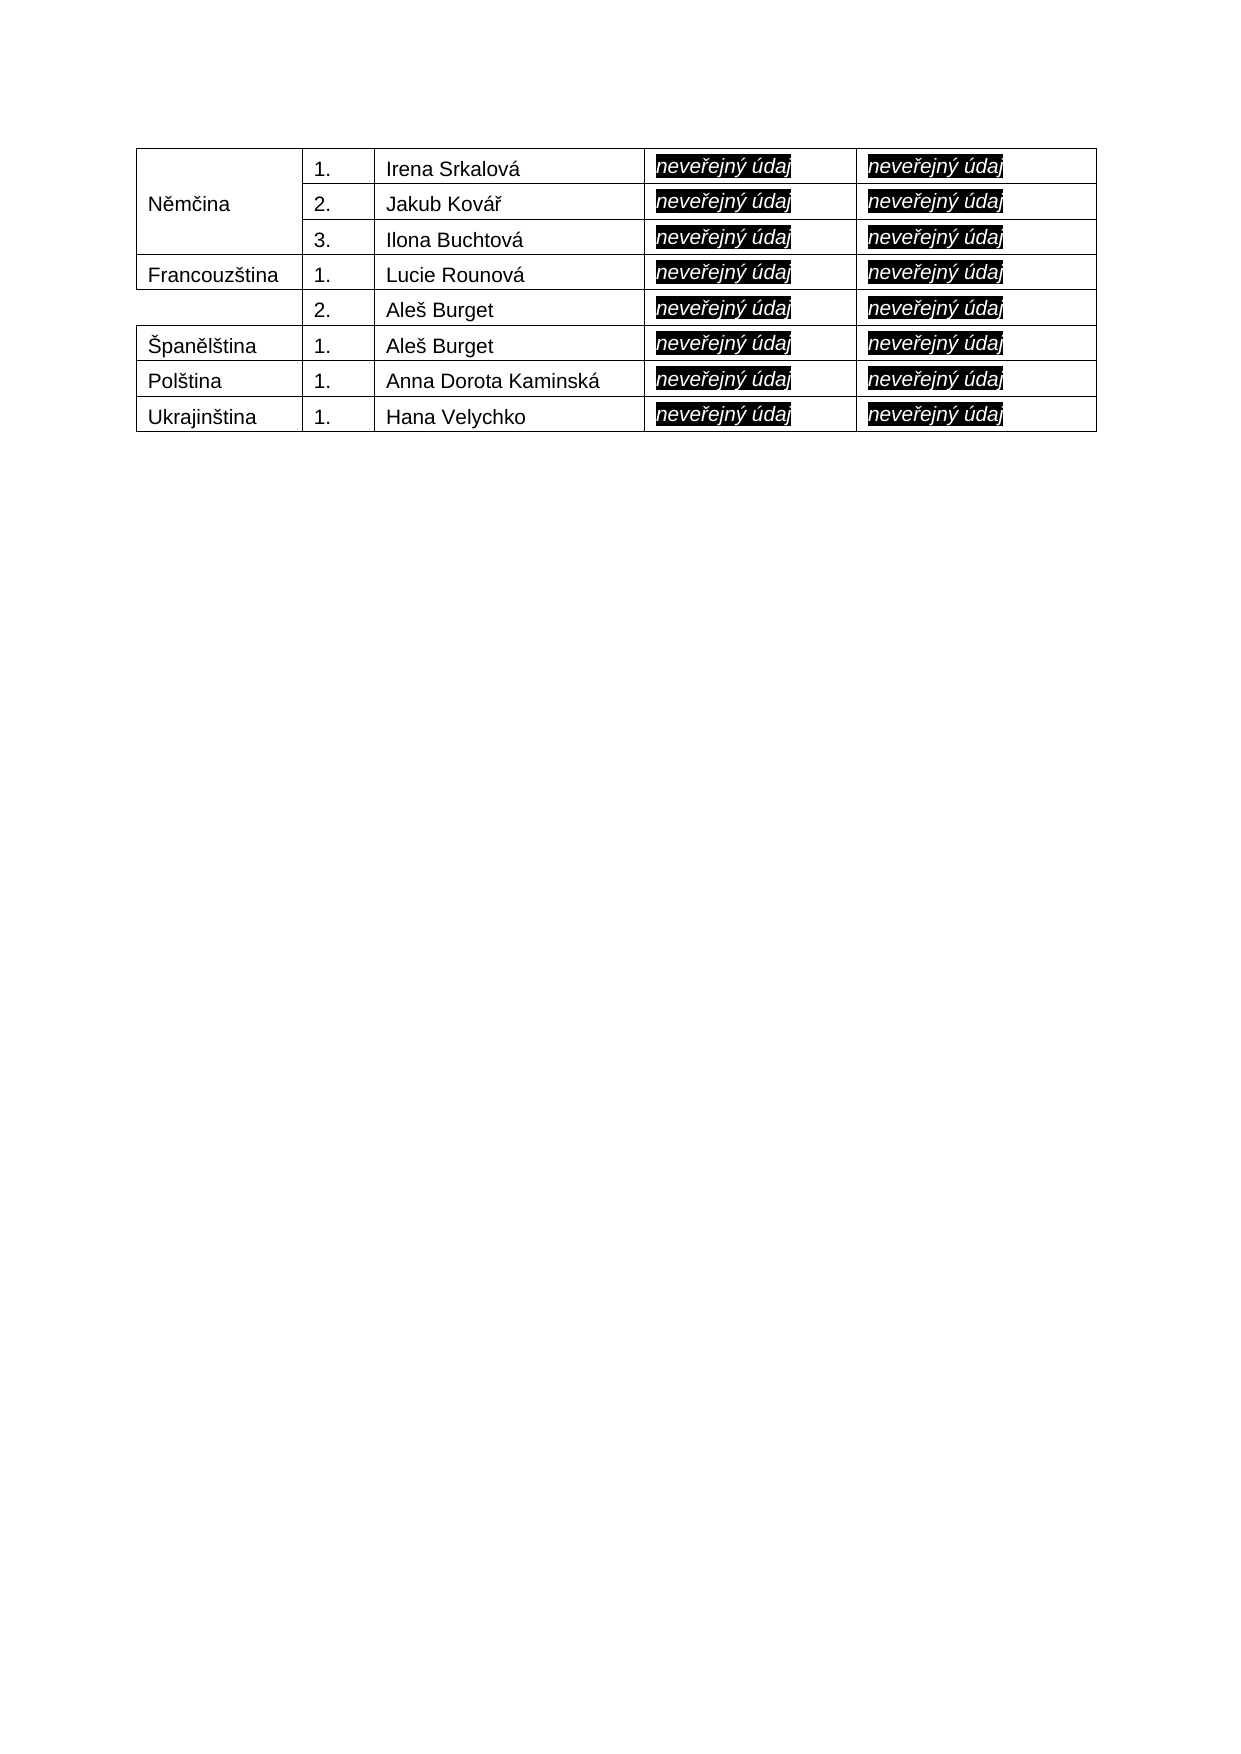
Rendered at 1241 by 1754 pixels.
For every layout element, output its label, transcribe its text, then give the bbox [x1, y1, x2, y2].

table_cell neveřejný údaj [645, 397, 856, 431]
table_cell neveřejný údaj [857, 255, 1096, 289]
table_cell Lucie Rounová [375, 255, 644, 289]
table_cell 1. [303, 149, 374, 183]
table_cell neveřejný údaj [857, 397, 1096, 431]
table_cell 1. [303, 326, 374, 360]
table_cell Francouzština [137, 255, 302, 289]
table_cell Polština [137, 361, 302, 396]
table_cell neveřejný údaj [857, 326, 1096, 360]
table_cell 3. [303, 220, 374, 254]
table_cell Irena Srkalová [375, 149, 644, 183]
table_cell neveřejný údaj [857, 290, 1096, 325]
table_cell neveřejný údaj [645, 184, 856, 218]
table_cell Hana Velychko [375, 397, 644, 431]
table_cell Anna Dorota Kaminská [375, 361, 644, 396]
table_cell neveřejný údaj [645, 220, 856, 254]
table_cell neveřejný údaj [857, 220, 1096, 254]
table_cell neveřejný údaj [857, 184, 1096, 218]
table_cell 2. [303, 290, 374, 325]
table_cell 1. [303, 397, 374, 431]
table_cell Ukrajinština [137, 397, 302, 431]
table_cell Aleš Burget [375, 326, 644, 360]
table_cell Ilona Buchtová [375, 220, 644, 254]
table_cell Němčina [137, 149, 302, 254]
table_cell neveřejný údaj [857, 149, 1096, 183]
table_cell 1. [303, 361, 374, 396]
table_cell 1. [303, 255, 374, 289]
table_cell neveřejný údaj [645, 255, 856, 289]
table_cell Španělština [137, 326, 302, 360]
table_cell neveřejný údaj [645, 326, 856, 360]
table_cell Jakub Kovář [375, 184, 644, 218]
table_cell neveřejný údaj [645, 290, 856, 325]
table_cell Aleš Burget [375, 290, 644, 325]
table_cell neveřejný údaj [857, 361, 1096, 396]
table_cell neveřejný údaj [645, 361, 856, 396]
table_cell 2. [303, 184, 374, 218]
table_cell neveřejný údaj [645, 149, 856, 183]
